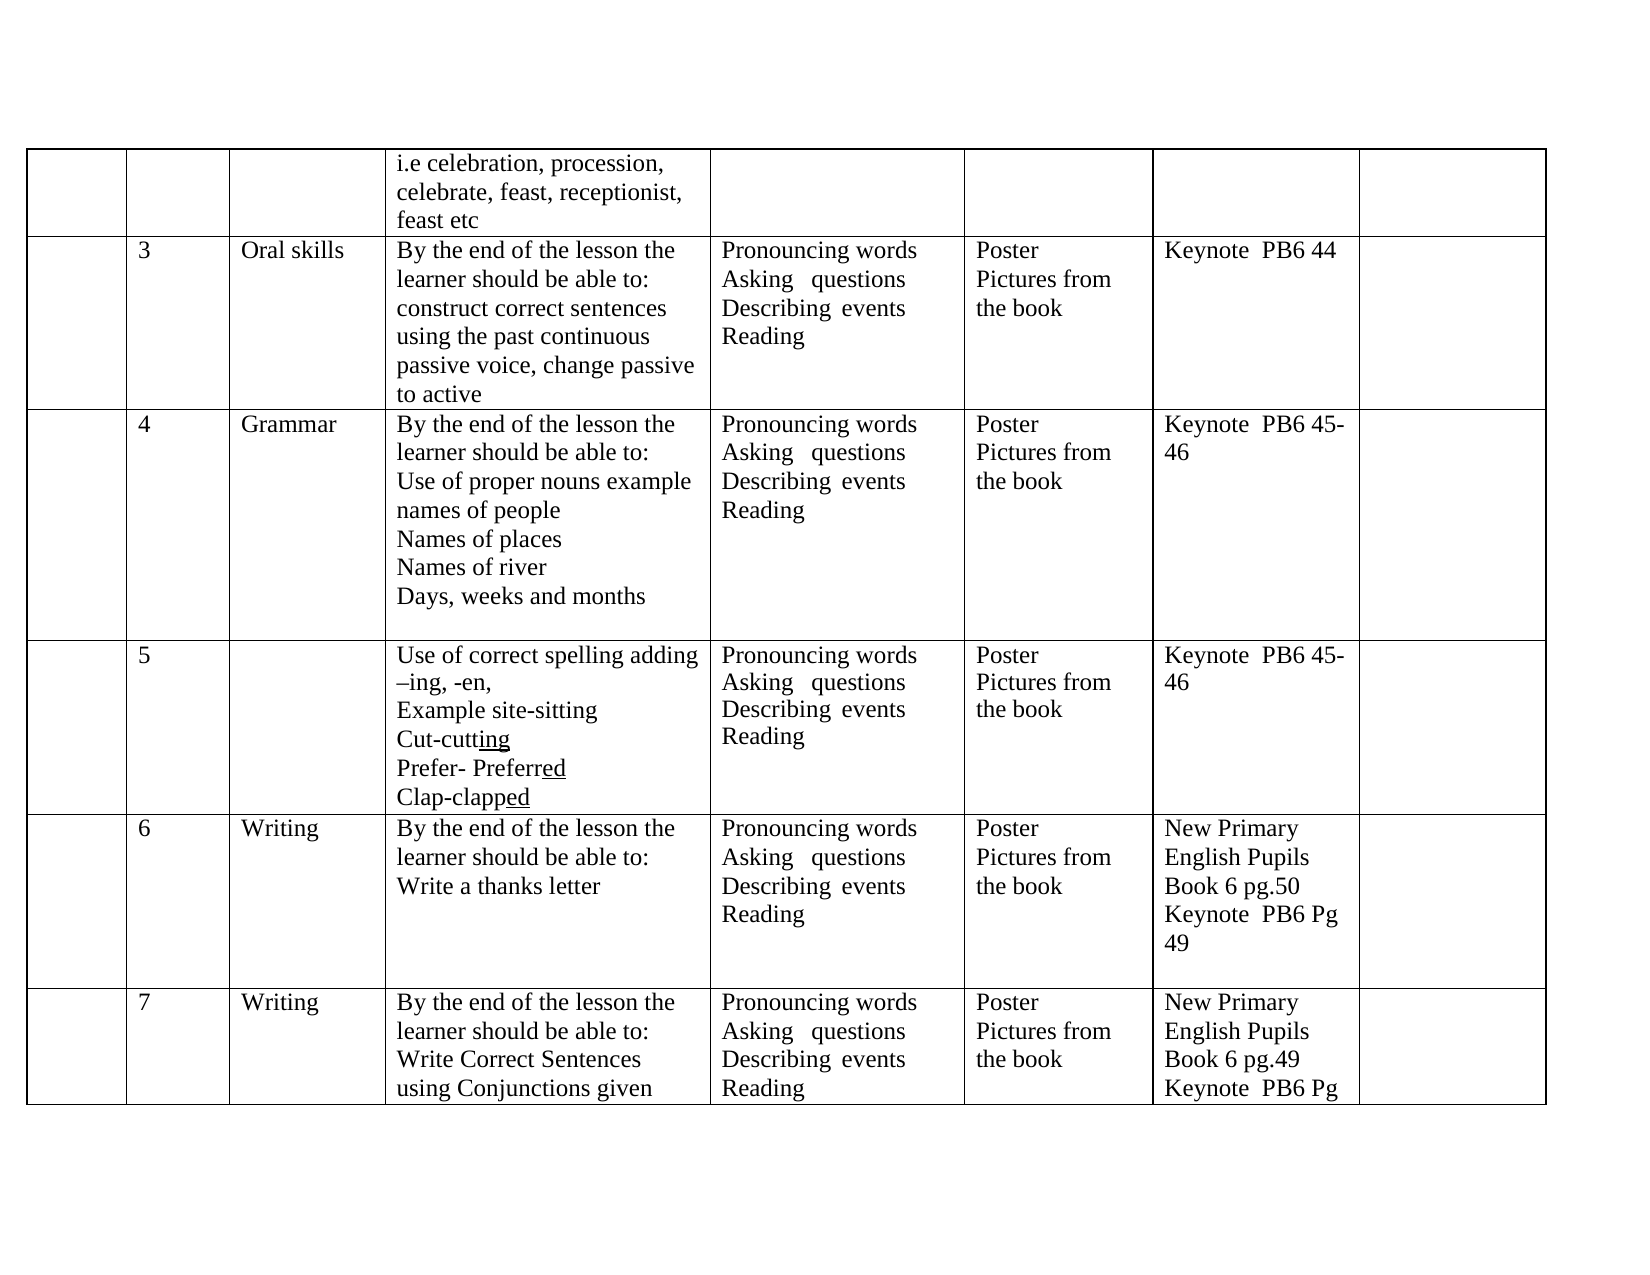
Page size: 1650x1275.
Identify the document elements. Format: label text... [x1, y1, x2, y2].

table_cell [28, 410, 126, 640]
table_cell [711, 237, 964, 409]
table_header [711, 150, 964, 236]
table_cell Use of correct spelling adding –ing, -en, Example site-sitting Cut-cutting Prefer- Preferred Clap-clapped [386, 641, 710, 814]
table_header [127, 150, 229, 236]
table_cell By the end of the lesson the learner should be able to: Write a thanks letter [386, 815, 710, 987]
table_cell [28, 989, 126, 1103]
table_cell Oral skills [230, 237, 385, 409]
table_cell [28, 815, 126, 987]
table_cell Poster Pictures from the book [965, 237, 1152, 409]
table_header i.e celebration, procession, celebrate, feast, receptionist, feast etc [386, 150, 710, 236]
table_cell 6 [127, 815, 229, 987]
table_cell [1360, 641, 1545, 814]
table_cell Writing [230, 815, 385, 987]
table_cell New Primary English Pupils Book 6 pg.49 Keynote PB6 Pg [1154, 989, 1359, 1103]
table_header [230, 150, 385, 236]
table_cell 4 [127, 410, 229, 640]
table_cell Pronouncing words Asking questions Describing events Reading [711, 641, 964, 814]
table_cell [1360, 815, 1545, 987]
table_cell New Primary English Pupils Book 6 pg.50 Keynote PB6 Pg 49 [1154, 815, 1359, 987]
table_cell 5 [127, 641, 229, 814]
table_cell [28, 641, 126, 814]
table_cell Poster Pictures from the book [965, 989, 1152, 1103]
table_cell [230, 641, 385, 814]
table_header [1360, 150, 1545, 236]
table_cell Keynote PB6 45- 46 [1154, 641, 1359, 814]
table_cell Poster Pictures from the book [965, 641, 1152, 814]
table_cell Grammar [230, 410, 385, 640]
table_cell Poster Pictures from the book [965, 815, 1152, 987]
table_header [965, 150, 1152, 236]
table_header [28, 150, 126, 236]
table_cell 3 [127, 237, 229, 409]
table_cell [711, 989, 964, 1103]
table_cell [1360, 410, 1545, 640]
table_cell Writing [230, 989, 385, 1103]
table_cell [1360, 989, 1545, 1103]
table_cell Poster Pictures from the book [965, 410, 1152, 640]
table_cell [28, 237, 126, 409]
table_cell Keynote PB6 44 [1154, 237, 1359, 409]
table_cell Pronouncing words Asking questions Describing events Reading [711, 815, 964, 987]
table_cell By the end of the lesson the learner should be able to: construct correct sentences using the past continuous passive voice, change passive to active [386, 237, 710, 409]
table_cell 7 [127, 989, 229, 1103]
table_cell Keynote PB6 45- 46 [1154, 410, 1359, 640]
table_cell [1360, 237, 1545, 409]
table_cell By the end of the lesson the learner should be able to: Use of proper nouns example names of people Names of places Names of river Days, weeks and months [386, 410, 710, 640]
table_header [1154, 150, 1359, 236]
table_cell By the end of the lesson the learner should be able to: Write Correct Sentences using Conjunctions given [386, 989, 710, 1103]
table_cell Pronouncing words Asking questions Describing events Reading [711, 410, 964, 640]
